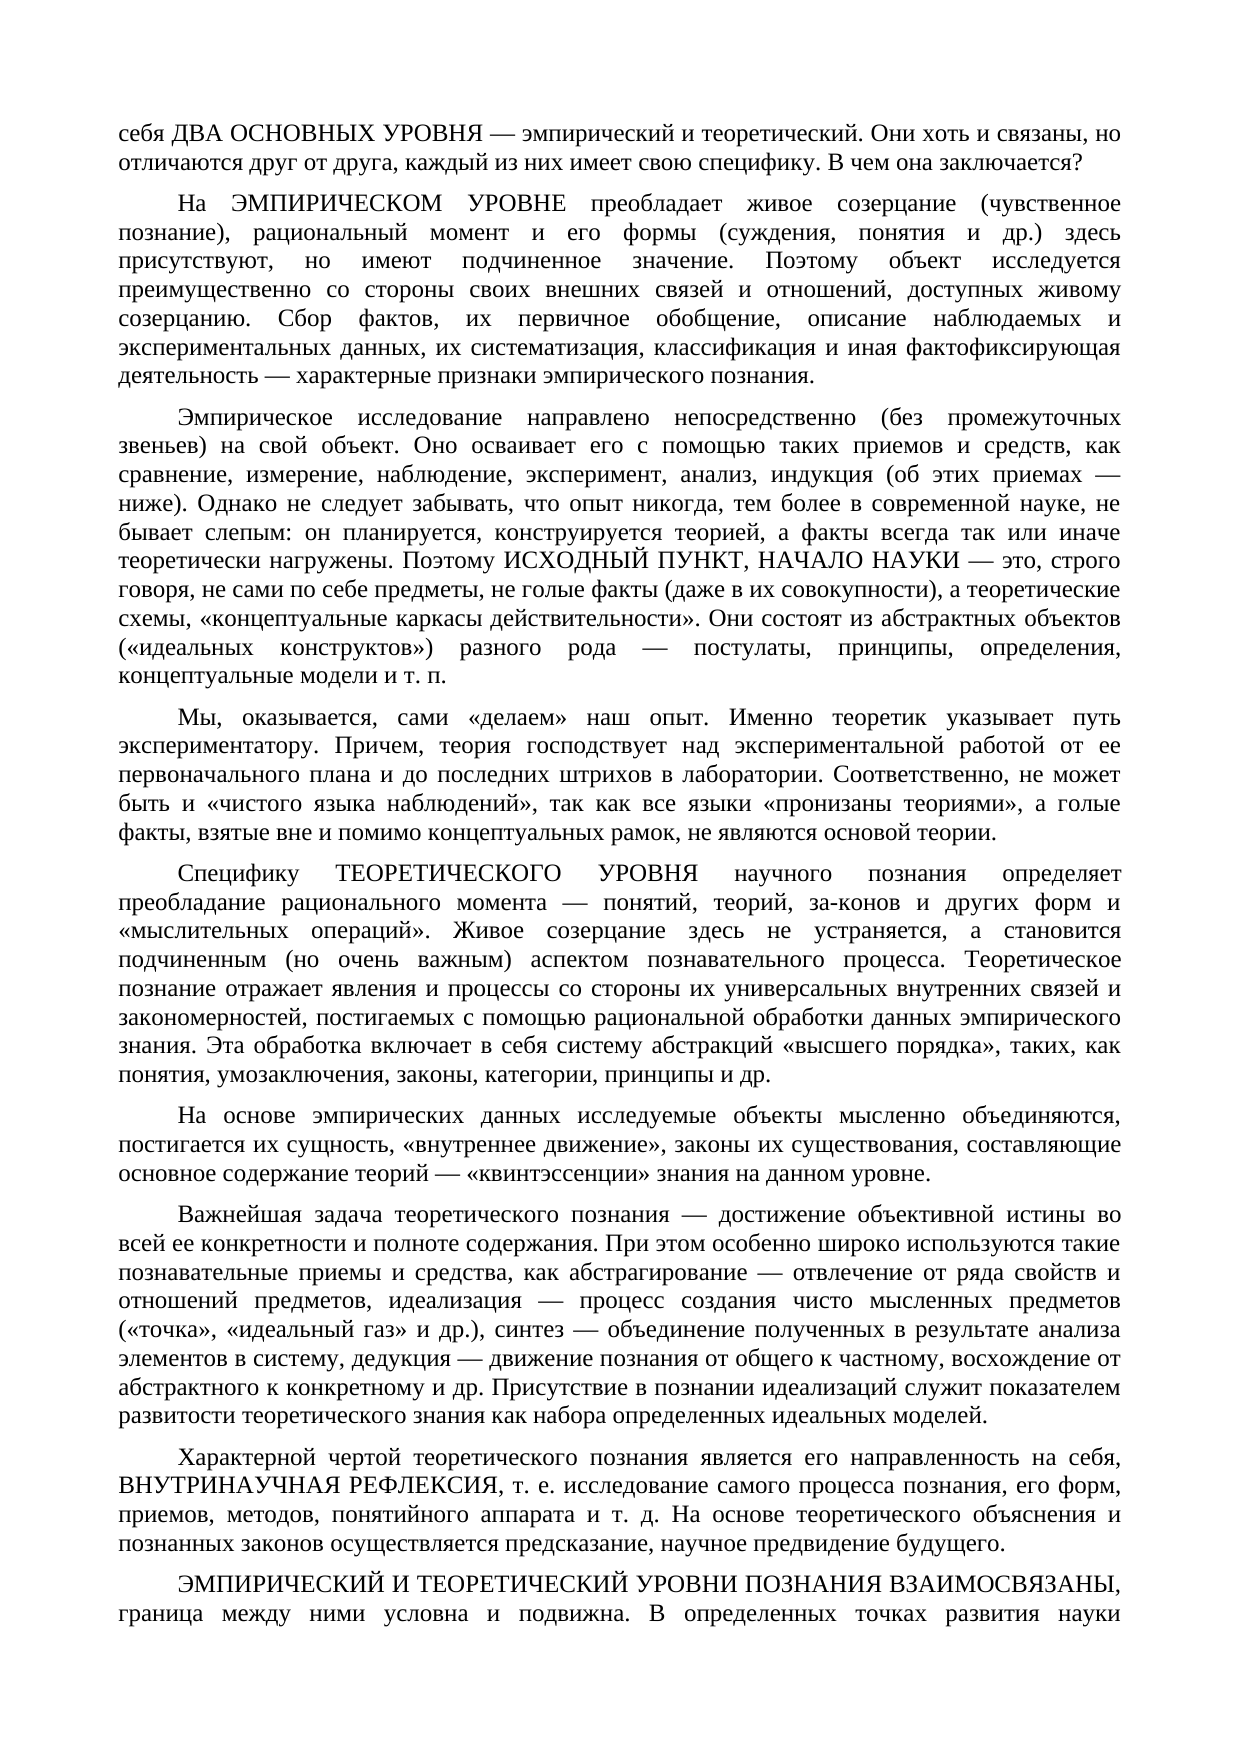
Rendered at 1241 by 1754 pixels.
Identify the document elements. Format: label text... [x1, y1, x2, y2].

text Специфику ТЕОРЕТИЧЕСКОГО УРОВНЯ научного познания определяет преобладание рационального момента — понятий, теорий, за-конов и других форм и «мыслительных операций». Живое созерцание здесь не устраняется, а становится подчиненным (но очень важным) аспектом познавательного процесса. Теоретическое познание отражает явления и процессы со стороны их универсальных внутренних связей и закономерностей, постигаемых с помощью рациональной обработки данных эмпирического знания. Эта обработка включает в себя систему абстракций «высшего порядка», таких, как понятия, умозаключения, законы, категории, принципы и др. [118, 858, 1122, 1088]
text На основе эмпирических данных исследуемые объекты мысленно объединяются, постигается их сущность, «внутреннее движение», законы их существования, составляющие основное содержание теорий — «квинтэссенции» знания на данном уровне. [118, 1101, 1122, 1187]
text На ЭМПИРИЧЕСКОМ УРОВНЕ преобладает живое созерцание (чувственное познание), рациональный момент и его формы (суждения, понятия и др.) здесь присутствуют, но имеют подчиненное значение. Поэтому объект исследуется преимущественно со стороны своих внешних связей и отношений, доступных живому созерцанию. Сбор фактов, их первичное обобщение, описание наблюдаемых и экспериментальных данных, их систематизация, классификация и иная фактофиксирующая деятельность — характерные признаки эмпирического познания. [118, 188, 1122, 389]
text Эмпирическое исследование направлено непосредственно (без промежуточных звеньев) на свой объект. Оно осваивает его с помощью таких приемов и средств, как сравнение, измерение, наблюдение, эксперимент, анализ, индукция (об этих приемах — ниже). Однако не следует забывать, что опыт никогда, тем более в современной науке, не бывает слепым: он планируется, конструируется теорией, а факты всегда так или иначе теоретически нагружены. Поэтому ИСХОДНЫЙ ПУНКТ, НАЧАЛО НАУКИ — это, строго говоря, не сами по себе предметы, не голые факты (даже в их совокупности), а теоретические схемы, «концептуальные каркасы действительности». Они состоят из абстрактных объектов («идеальных конструктов») разного рода — постулаты, принципы, определения, концептуальные модели и т. п. [118, 402, 1122, 689]
text Характерной чертой теоретического познания является его направленность на себя, ВНУТРИНАУЧНАЯ РЕФЛЕКСИЯ, т. е. исследование самого процесса познания, его форм, приемов, методов, понятийного аппарата и т. д. На основе теоретического объяснения и познанных законов осуществляется предсказание, научное предвидение будущего. [118, 1442, 1122, 1557]
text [118, 1569, 1122, 1627]
text Мы, оказывается, сами «делаем» наш опыт. Именно теоретик указывает путь экспериментатору. Причем, теория господствует над экспериментальной работой от ее первоначального плана и до последних штрихов в лаборатории. Соответственно, не может быть и «чистого языка наблюдений», так как все языки «пронизаны теориями», а голые факты, взятые вне и помимо концептуальных рамок, не являются основой теории. [118, 702, 1122, 846]
text Важнейшая задача теоретического познания — достижение объективной истины во всей ее конкретности и полноте содержания. При этом особенно широко используются такие познавательные приемы и средства, как абстрагирование — отвлечение от ряда свойств и отношений предметов, идеализация — процесс создания чисто мысленных предметов («точка», «идеальный газ» и др.), синтез — объединение полученных в результате анализа элементов в систему, дедукция — движение познания от общего к частному, восхождение от абстрактного к конкретному и др. Присутствие в познании идеализаций служит показателем развитости теоретического знания как набора определенных идеальных моделей. [118, 1199, 1122, 1429]
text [118, 118, 1122, 176]
